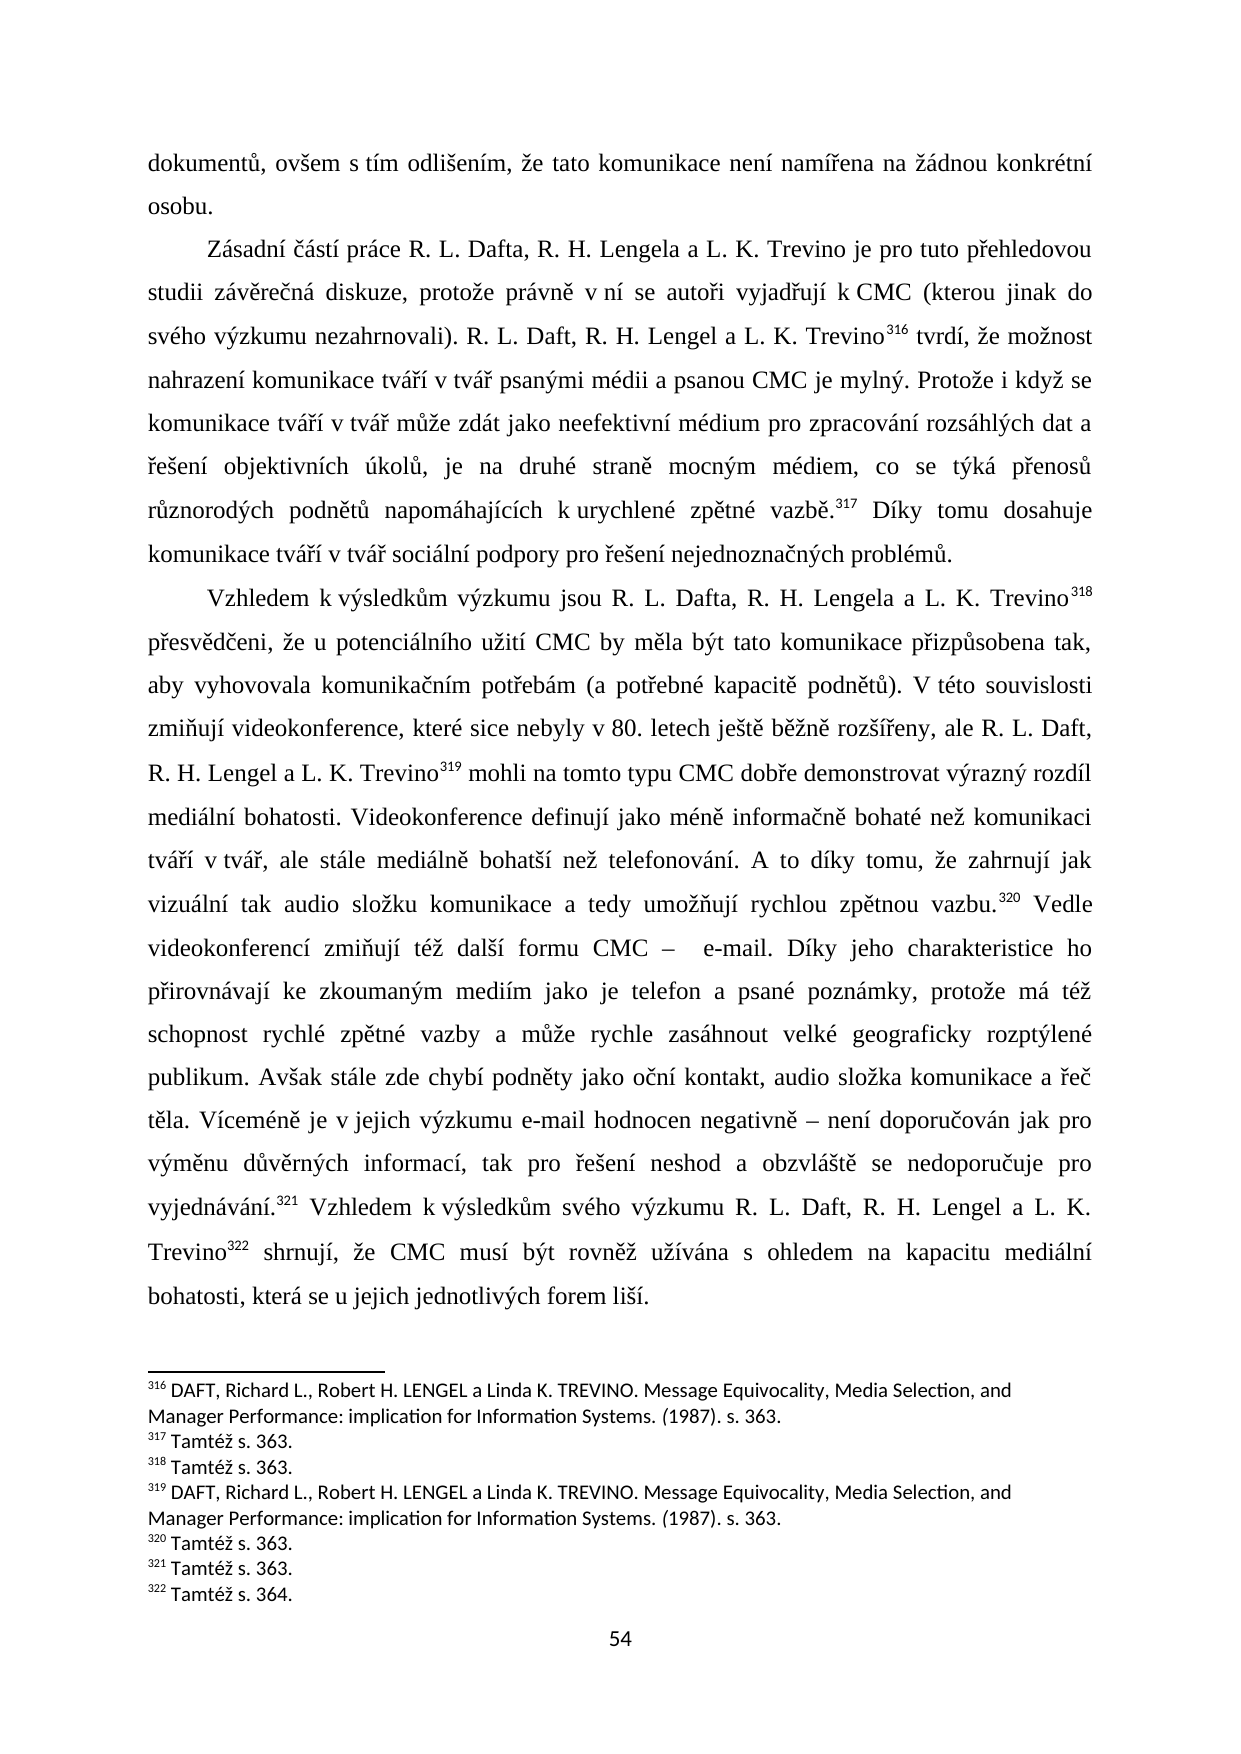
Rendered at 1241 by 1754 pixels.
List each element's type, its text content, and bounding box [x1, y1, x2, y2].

text Vzhledem k výsledkům výzkumu jsou R. L. Dafta, R. H. Lengela a L. K. Trevino přesvědčeni, že u potenciálního užití CMC by měla být tato komunikace přizpůsobena tak, aby vyhovovala komunikačním potřebám (a potřebné kapacitě podnětů). V této souvislosti zmiňují videokonference, které sice nebyly v 80. letech ještě běžně rozšířeny, ale R. L. Daft, R. H. Lengel a L. K. Trevino mohli na tomto typu CMC dobře demonstrovat výrazný rozdíl mediální bohatosti. Videokonference definují jako méně informačně bohaté než komunikaci tváří v tvář, ale stále mediálně bohatší než telefonování. A to díky tomu, že zahrnují jak vizuální tak audio složku komunikace a tedy umožňují rychlou zpětnou vazbu. Vedle videokonferencí zmiňují též další formu CMC – e-mail. Díky jeho charakteristice ho přirovnávají ke zkoumaným mediím jako je telefon a psané poznámky, protože má též schopnost rychlé zpětné vazby a může rychle zasáhnout velké geograficky rozptýlené publikum. Avšak stále zde chybí podněty jako oční kontakt, audio složka komunikace a řeč těla. Víceméně je v jejich výzkumu e-mail hodnocen negativně – není doporučován jak pro výměnu důvěrných informací, tak pro řešení neshod a obzvláště se nedoporučuje pro vyjednávání. Vzhledem k výsledkům svého výzkumu R. L. Daft, R. H. Lengel a L. K. Trevino shrnují, že CMC musí být rovněž užívána s ohledem na kapacitu mediální bohatosti, která se u jejich jednotlivých forem liší. [148, 582, 1093, 1310]
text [148, 148, 1093, 219]
text Zásadní částí práce R. L. Dafta, R. H. Lengela a L. K. Trevino je pro tuto přehledovou studii závěrečná diskuze, protože právně v ní se autoři vyjadřují k CMC (kterou jinak do svého výzkumu nezahrnovali). R. L. Daft, R. H. Lengel a L. K. Trevino tvrdí, že možnost nahrazení komunikace tváří v tvář psanými médii a psanou CMC je mylný. Protože i když se komunikace tváří v tvář může zdát jako neefektivní médium pro zpracování rozsáhlých dat a řešení objektivních úkolů, je na druhé straně mocným médiem, co se týká přenosů různorodých podnětů napomáhajících k urychlené zpětné vazbě. Díky tomu dosahuje komunikace tváří v tvář sociální podpory pro řešení nejednoznačných problémů. [148, 234, 1093, 568]
